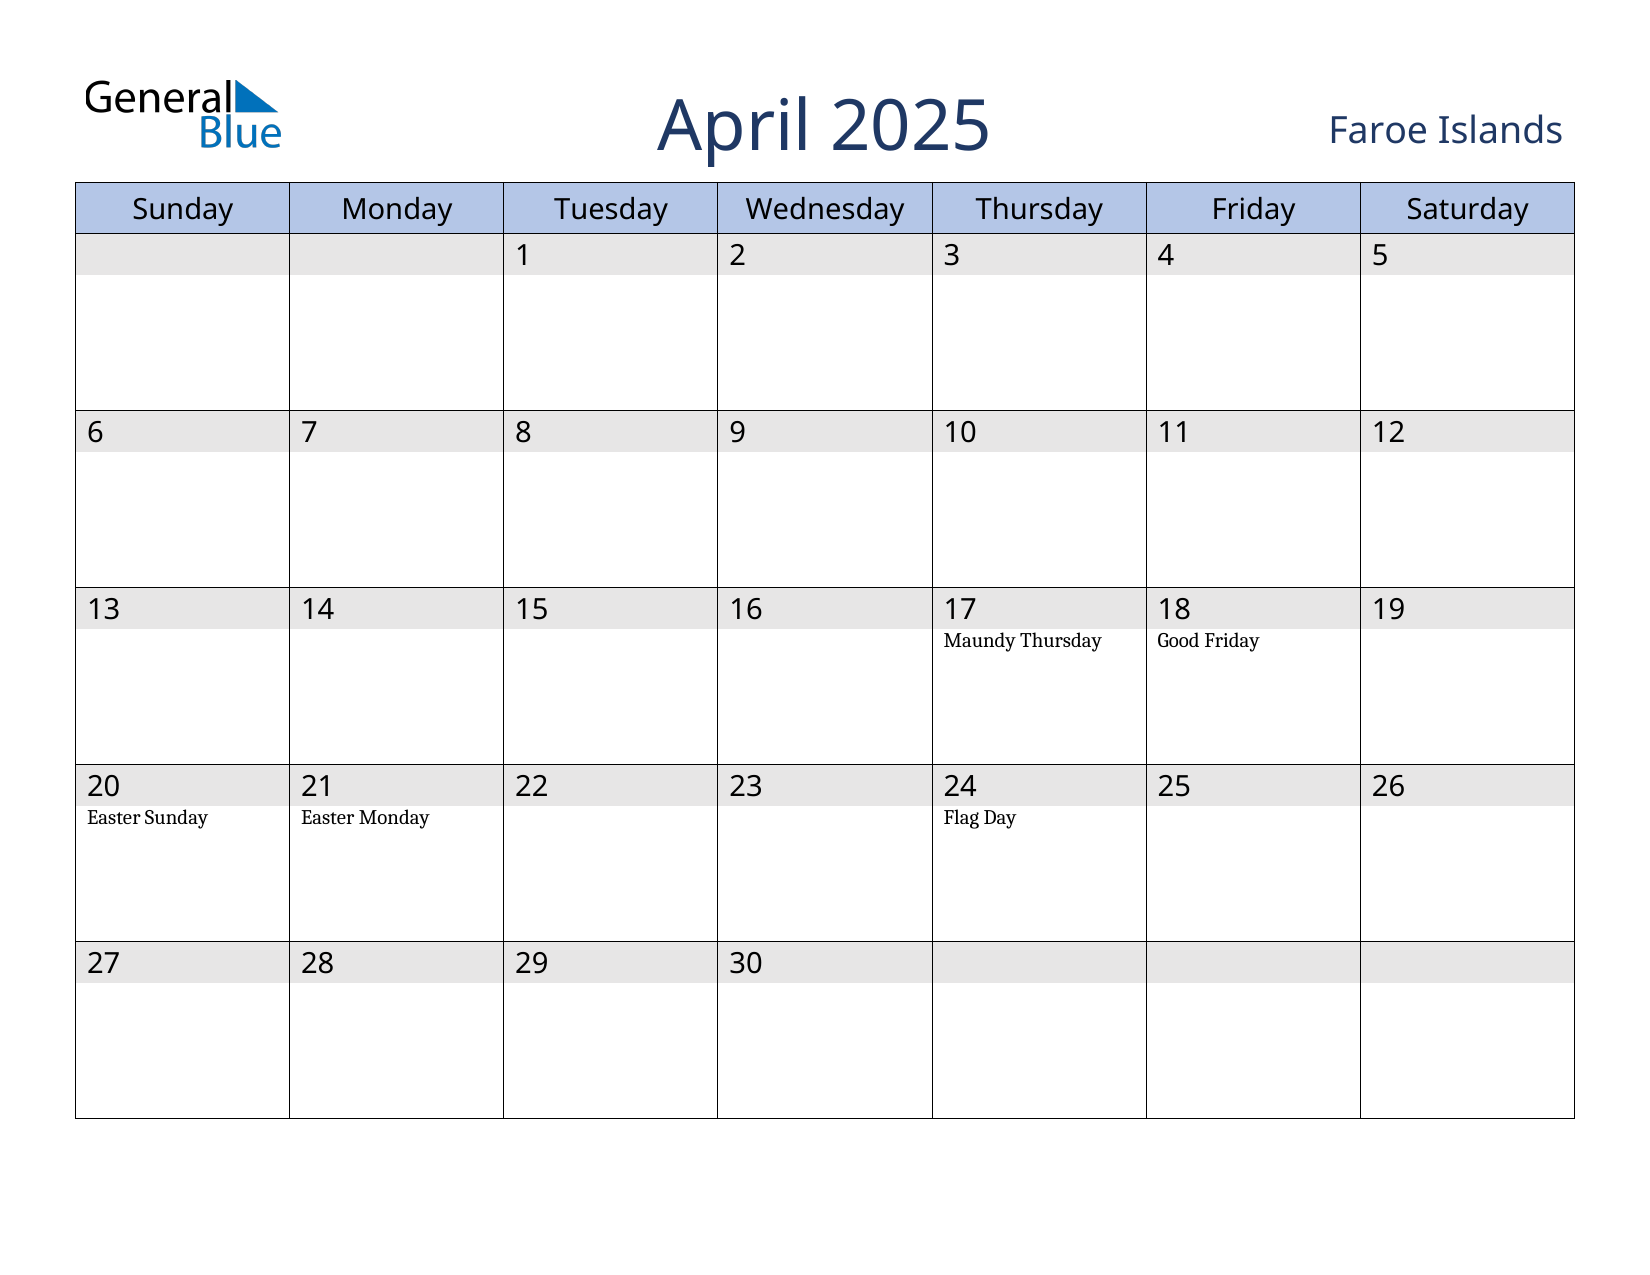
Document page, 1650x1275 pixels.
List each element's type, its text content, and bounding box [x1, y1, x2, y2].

table_cell [933, 942, 1146, 983]
table_cell Easter Monday [290, 806, 503, 941]
table_cell Saturday [1361, 183, 1574, 233]
table_header [76, 75, 503, 182]
table_cell 12 [1361, 411, 1574, 452]
table_cell [1361, 942, 1574, 983]
table_header April 2025 [504, 75, 1146, 182]
table_cell Sunday [76, 183, 289, 233]
table_cell 7 [290, 411, 503, 452]
table_cell [504, 983, 717, 1118]
table_cell Wednesday [718, 183, 932, 233]
table_cell [933, 275, 1146, 410]
table_cell 18 [1147, 588, 1360, 629]
table_cell [76, 452, 289, 587]
table_cell Easter Sunday [76, 806, 289, 941]
table_cell 14 [290, 588, 503, 629]
table_cell [290, 629, 503, 764]
table_cell 1 [504, 234, 717, 275]
table_cell [504, 452, 717, 587]
table_cell [504, 629, 717, 764]
table_cell [76, 629, 289, 764]
table_cell 10 [933, 411, 1146, 452]
table_cell 3 [933, 234, 1146, 275]
table_cell [1147, 452, 1360, 587]
table_cell 13 [76, 588, 289, 629]
table_cell Thursday [933, 183, 1146, 233]
table_cell 22 [504, 765, 717, 806]
table_cell [1361, 629, 1574, 764]
table_cell 5 [1361, 234, 1574, 275]
table_cell [718, 806, 932, 941]
table_cell 21 [290, 765, 503, 806]
table_cell 23 [718, 765, 932, 806]
table_cell [290, 275, 503, 410]
table_cell [1361, 806, 1574, 941]
table_cell Friday [1147, 183, 1360, 233]
table_cell 16 [718, 588, 932, 629]
table_cell 11 [1147, 411, 1360, 452]
table_cell [76, 275, 289, 410]
table_cell [718, 629, 932, 764]
table_cell [1147, 275, 1360, 410]
table_cell 9 [718, 411, 932, 452]
table_cell 2 [718, 234, 932, 275]
table_cell Good Friday [1147, 629, 1360, 764]
table_cell [1361, 452, 1574, 587]
table_cell [1361, 275, 1574, 410]
table_cell [933, 983, 1146, 1118]
table_cell 26 [1361, 765, 1574, 806]
table_cell Maundy Thursday [933, 629, 1146, 764]
table_cell [76, 234, 289, 275]
table_cell 25 [1147, 765, 1360, 806]
table_cell 24 [933, 765, 1146, 806]
table_cell [76, 983, 289, 1118]
table_cell Monday [290, 183, 503, 233]
table_cell 8 [504, 411, 717, 452]
table_cell [1361, 983, 1574, 1118]
table_cell [933, 452, 1146, 587]
table_cell 20 [76, 765, 289, 806]
table_cell [718, 452, 932, 587]
table_cell [290, 234, 503, 275]
table_cell 15 [504, 588, 717, 629]
table_cell [1147, 942, 1360, 983]
table_cell 4 [1147, 234, 1360, 275]
table_cell 17 [933, 588, 1146, 629]
table_cell [718, 275, 932, 410]
table_cell 30 [718, 942, 932, 983]
table_cell Tuesday [504, 183, 717, 233]
table_cell [504, 806, 717, 941]
table_cell 6 [76, 411, 289, 452]
table_header Faroe Islands [1146, 75, 1574, 182]
table_cell 19 [1361, 588, 1574, 629]
table_cell 28 [290, 942, 503, 983]
table_cell [290, 983, 503, 1118]
table_cell 29 [504, 942, 717, 983]
table_cell 27 [76, 942, 289, 983]
table_cell [290, 452, 503, 587]
table_cell [718, 983, 932, 1118]
table_cell Flag Day [933, 806, 1146, 941]
table_cell [1147, 806, 1360, 941]
table_cell [1147, 983, 1360, 1118]
picture [86, 80, 281, 148]
table_cell [504, 275, 717, 410]
